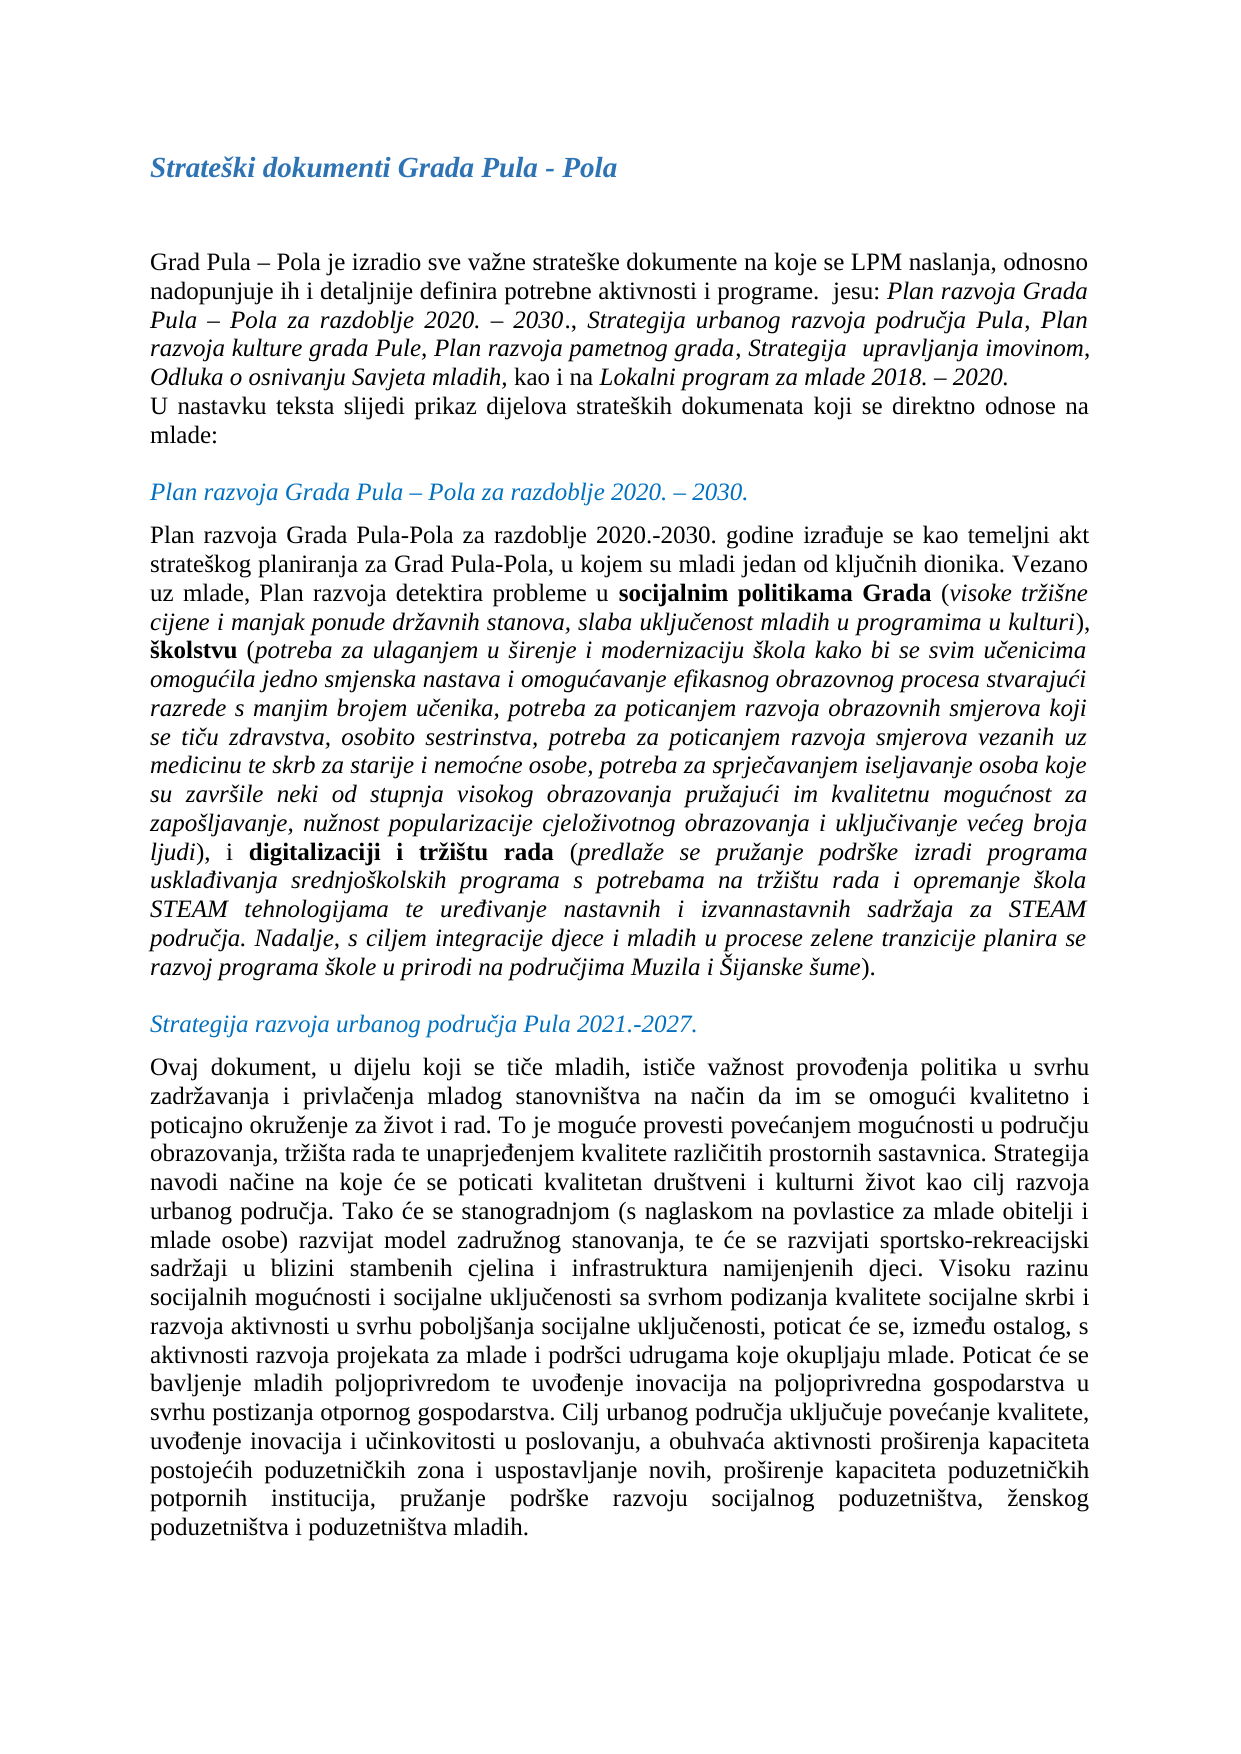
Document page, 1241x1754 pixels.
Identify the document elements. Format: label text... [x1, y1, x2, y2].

text Plan razvoja Grada Pula – Pola za razdoblje 2020. – 2030. [150, 477, 1090, 506]
text Strateški dokumenti Grada Pula - Pola [150, 150, 1090, 183]
text Grad Pula – Pola je izradio sve važne strateške dokumente na koje se LPM naslanja, odnosno nadopunjuje ih i detaljnije definira potrebne aktivnosti i programe. jesu: Plan razvoja Grada Pula – Pola za razdoblje 2020. – 2030., Strategija urbanog razvoja područja Pula, Plan razvoja kulture grada Pule, Plan razvoja pametnog grada, Strategija upravljanja imovinom, Odluka o osnivanju Savjeta mladih, kao i na Lokalni program za mlade 2018. – 2020. [150, 247, 1090, 391]
text Plan razvoja Grada Pula-Pola za razdoblje 2020.-2030. godine izrađuje se kao temeljni akt strateškog planiranja za Grad Pula-Pola, u kojem su mladi jedan od ključnih dionika. Vezano uz mlade, Plan razvoja detektira probleme u socijalnim politikama Grada (visoke tržišne cijene i manjak ponude državnih stanova, slaba uključenost mladih u programima u kulturi), školstvu (potreba za ulaganjem u širenje i modernizaciju škola kako bi se svim učenicima omogućila jedno smjenska nastava i omogućavanje efikasnog obrazovnog procesa stvarajući razrede s manjim brojem učenika, potreba za poticanjem razvoja obrazovnih smjerova koji se tiču zdravstva, osobito sestrinstva, potreba za poticanjem razvoja smjerova vezanih uz medicinu te skrb za starije i nemoćne osobe, potreba za sprječavanjem iseljavanje osoba koje su završile neki od stupnja visokog obrazovanja pružajući im kvalitetnu mogućnost za zapošljavanje, nužnost popularizacije cjeloživotnog obrazovanja i uključivanje većeg broja ljudi), i digitalizaciji i tržištu rada (predlaže se pružanje podrške izradi programa usklađivanja srednjoškolskih programa s potrebama na tržištu rada i opremanje škola STEAM tehnologijama te uređivanje nastavnih i izvannastavnih sadržaja za STEAM područja. Nadalje, s ciljem integracije djece i mladih u procese zelene tranzicije planira se razvoj programa škole u prirodi na područjima Muzila i Šijanske šume). [150, 520, 1090, 980]
text Ovaj dokument, u dijelu koji se tiče mladih, ističe važnost provođenja politika u svrhu zadržavanja i privlačenja mladog stanovništva na način da im se omogući kvalitetno i poticajno okruženje za život i rad. To je moguće provesti povećanjem mogućnosti u području obrazovanja, tržišta rada te unaprjeđenjem kvalitete različitih prostornih sastavnica. Strategija navodi načine na koje će se poticati kvalitetan društveni i kulturni život kao cilj razvoja urbanog područja. Tako će se stanogradnjom (s naglaskom na povlastice za mlade obitelji i mlade osobe) razvijat model zadružnog stanovanja, te će se razvijati sportsko-rekreacijski sadržaji u blizini stambenih cjelina i infrastruktura namijenjenih djeci. Visoku razinu socijalnih mogućnosti i socijalne uključenosti sa svrhom podizanja kvalitete socijalne skrbi i razvoja aktivnosti u svrhu poboljšanja socijalne uključenosti, poticat će se, između ostalog, s aktivnosti razvoja projekata za mlade i podršci udrugama koje okupljaju mlade. Poticat će se bavljenje mladih poljoprivredom te uvođenje inovacija na poljoprivredna gospodarstva u svrhu postizanja otpornog gospodarstva. Cilj urbanog područja uključuje povećanje kvalitete, uvođenje inovacija i učinkovitosti u poslovanju, a obuhvaća aktivnosti proširenja kapaciteta postojećih poduzetničkih zona i uspostavljanje novih, proširenje kapaciteta poduzetničkih potpornih institucija, pružanje podrške razvoju socijalnog poduzetništva, ženskog poduzetništva i poduzetništva mladih. [150, 1052, 1090, 1541]
text Strategija razvoja urbanog područja Pula 2021.-2027. [150, 1009, 1090, 1038]
text U nastavku teksta slijedi prikaz dijelova strateških dokumenata koji se direktno odnose na mlade: [150, 391, 1090, 448]
